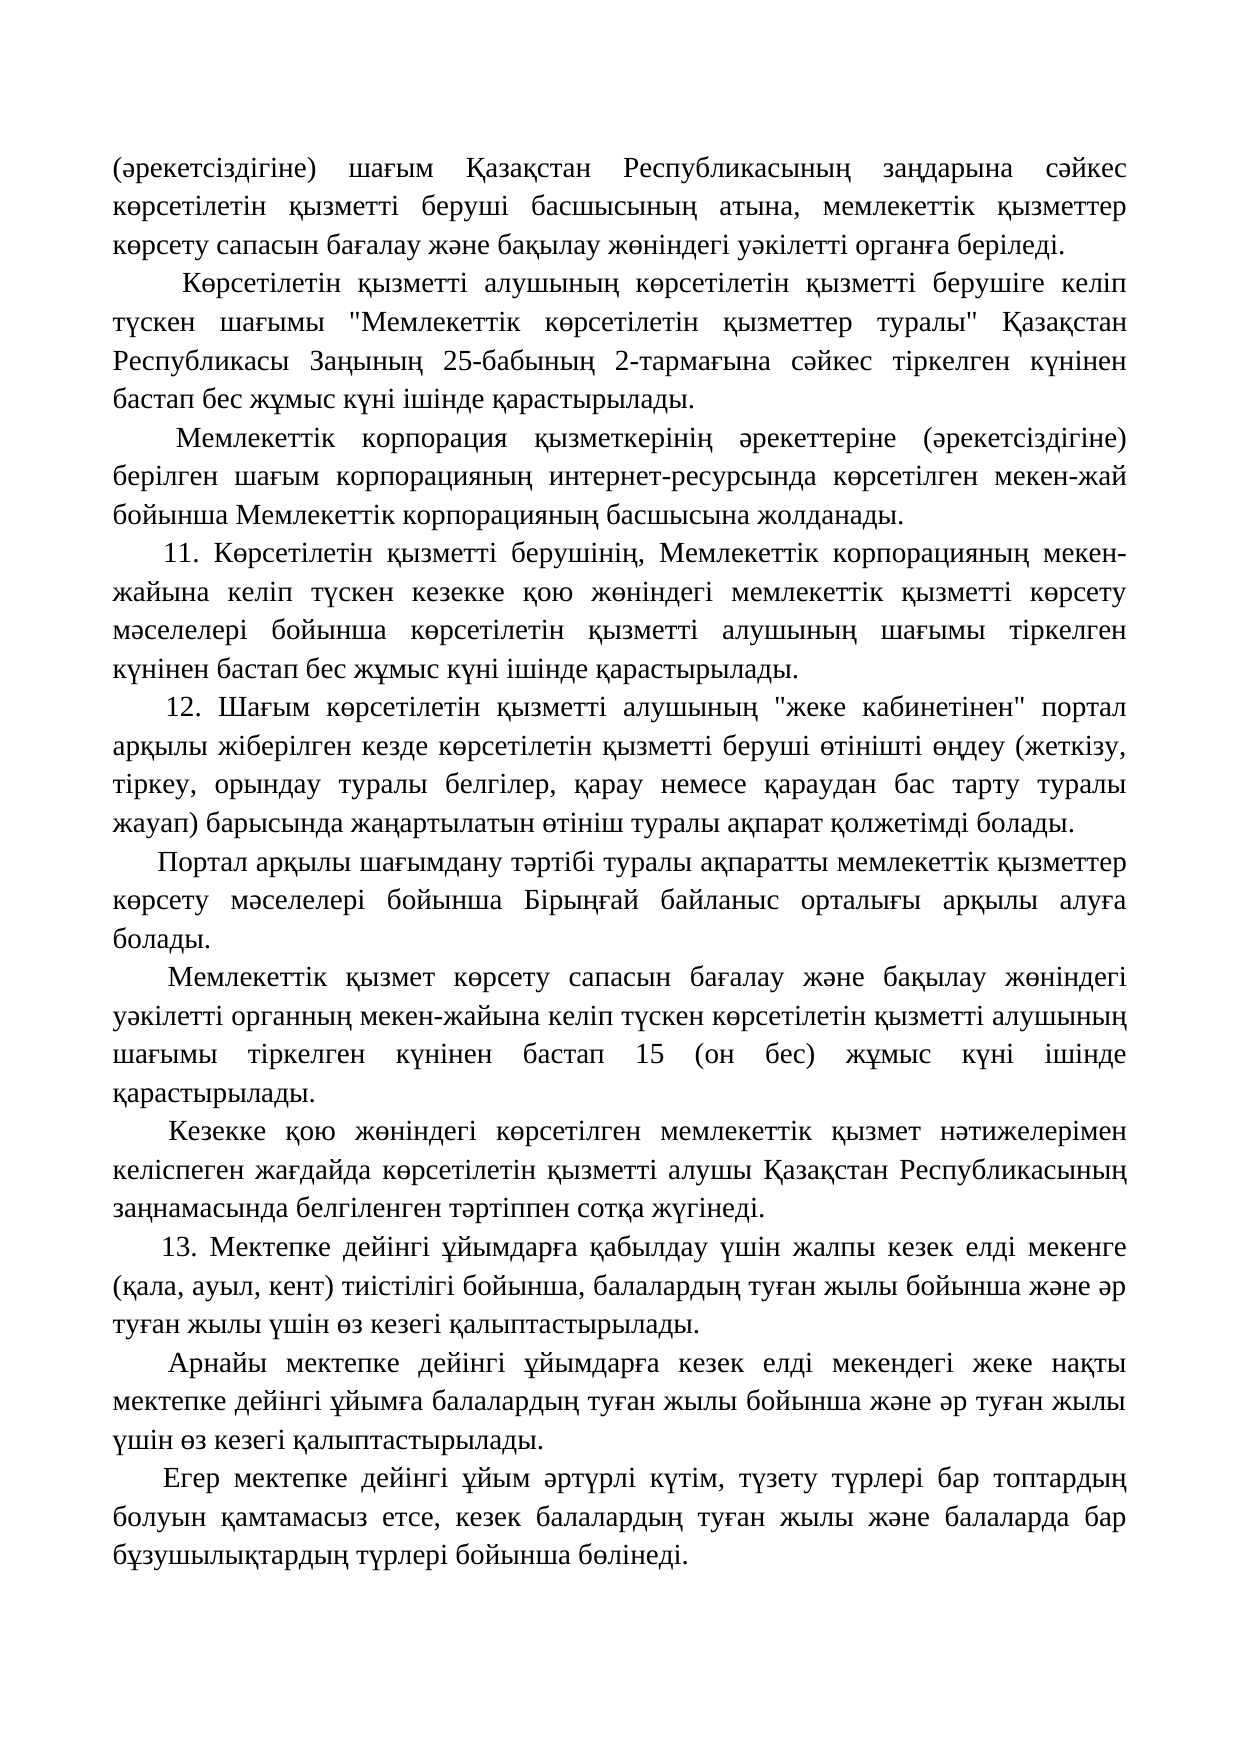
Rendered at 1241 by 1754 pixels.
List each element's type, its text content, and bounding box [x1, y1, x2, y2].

text 12. Шағым көрсетілетін қызметті алушының "жеке кабинетінен" портал арқылы жіберілген кезде көрсетілетін қызметті беруші өтінішті өңдеу (жеткізу, тіркеу, орындау туралы белгілер, қарау немесе қараудан бас тарту туралы жауап) барысында жаңартылатын өтініш туралы ақпарат қолжетімді болады. [112, 689, 1128, 839]
text Көрсетілетін қызметті алушының көрсетілетін қызметті берушіге келіп түскен шағымы "Мемлекеттік көрсетілетін қызметтер туралы" Қазақстан Республикасы Заңының 25-бабының 2-тармағына сәйкес тіркелген күнінен бастап бес жұмыс күні ішінде қарастырылады. [112, 266, 1128, 415]
text Егер мектепке дейінгі ұйым әртүрлі күтім, түзету түрлері бар топтардың болуын қамтамасыз етсе, кезек балалардың туған жылы және балаларда бар бұзушылықтардың түрлері бойынша бөлінеді. [112, 1460, 1128, 1571]
text Кезекке қою жөніндегі көрсетілген мемлекеттік қызмет нәтижелерімен келіспеген жағдайда көрсетілетін қызметті алушы Қазақстан Республикасының заңнамасында белгіленген тәртіппен сотқа жүгінеді. [112, 1113, 1128, 1224]
text 11. Көрсетілетін қызметті берушінің, Мемлекеттік корпорацияның мекен-жайына келіп түскен кезекке қою жөніндегі мемлекеттік қызметті көрсету мәселелері бойынша көрсетілетін қызметті алушының шағымы тіркелген күнінен бастап бес жұмыс күні ішінде қарастырылады. [112, 535, 1128, 684]
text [112, 150, 1128, 261]
text Портал арқылы шағымдану тәртібі туралы ақпаратты мемлекеттік қызметтер көрсету мәселелері бойынша Бірыңғай байланыс орталығы арқылы алуға болады. [112, 844, 1128, 954]
text 13. Мектепке дейінгі ұйымдарға қабылдау үшін жалпы кезек елді мекенге (қала, ауыл, кент) тиістілігі бойынша, балалардың туған жылы бойынша және әр туған жылы үшін өз кезегі қалыптастырылады. [112, 1229, 1128, 1340]
text Арнайы мектепке дейінгі ұйымдарға кезек елді мекендегі жеке нақты мектепке дейінгі ұйымға балалардың туған жылы бойынша және әр туған жылы үшін өз кезегі қалыптастырылады. [112, 1345, 1128, 1455]
text Мемлекеттік корпорация қызметкерінің әрекеттеріне (әрекетсіздігіне) берілген шағым корпорацияның интернет-ресурсында көрсетілген мекен-жай бойынша Мемлекеттік корпорацияның басшысына жолданады. [112, 420, 1128, 530]
text Мемлекеттік қызмет көрсету сапасын бағалау және бақылау жөніндегі уәкілетті органның мекен-жайына келіп түскен көрсетілетін қызметті алушының шағымы тіркелген күнінен бастап 15 (он бес) жұмыс күні ішінде қарастырылады. [112, 959, 1128, 1108]
